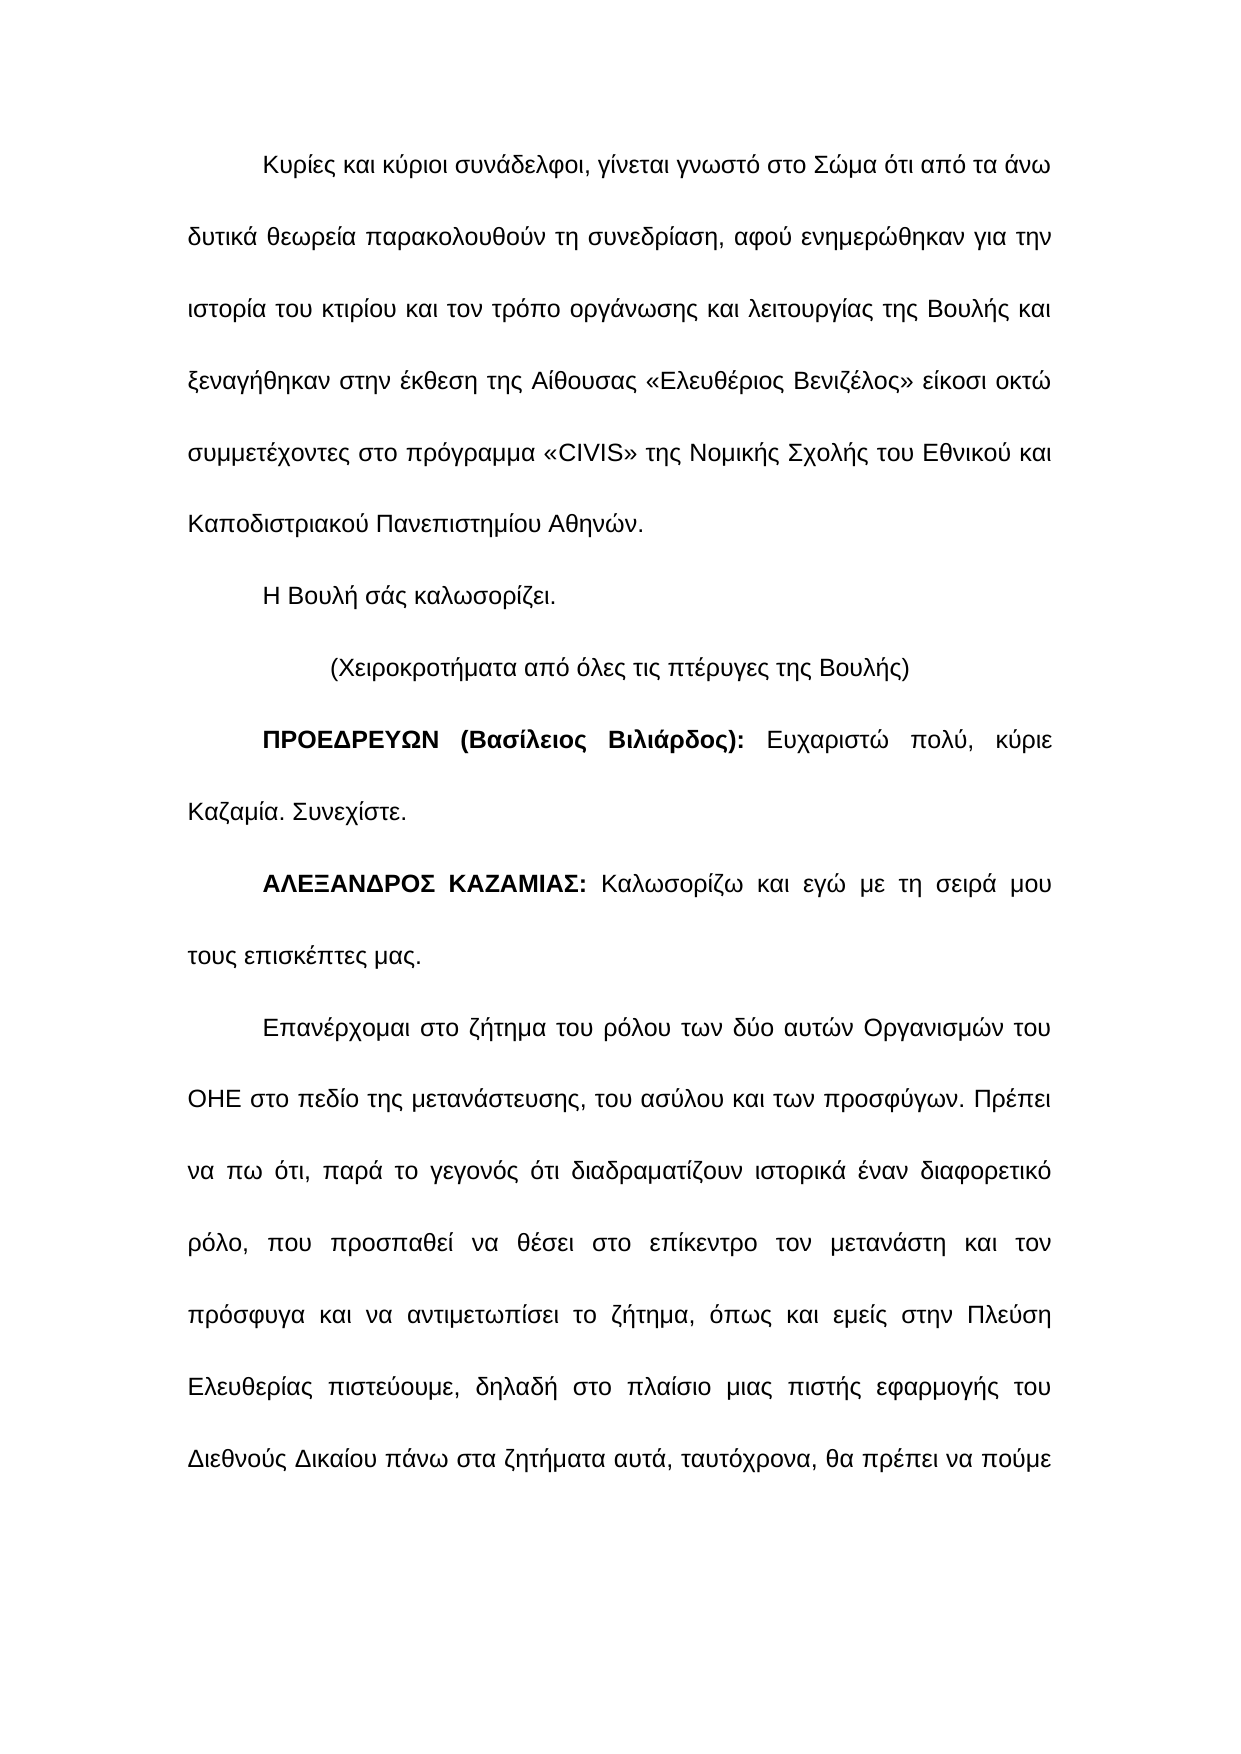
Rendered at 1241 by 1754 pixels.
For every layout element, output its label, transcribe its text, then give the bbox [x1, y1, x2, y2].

text (Χειροκροτήματα από όλες τις πτέρυγες της Βουλής) [187, 653, 1053, 682]
text ΠΡΟΕΔΡΕΥΩΝ (Βασίλειος Βιλιάρδος): Ευχαριστώ πολύ, κύριε Καζαμία. Συνεχίστε. [187, 725, 1053, 826]
text Κυρίες και κύριοι συνάδελφοι, γίνεται γνωστό στο Σώμα ότι από τα άνω δυτικά θεωρεία παρακολουθούν τη συνεδρίαση, αφού ενημερώθηκαν για την ιστορία του κτιρίου και τον τρόπο οργάνωσης και λειτουργίας της Βουλής και ξεναγήθηκαν στην έκθεση της Αίθουσας «Ελευθέριος Βενιζέλος» είκοσι οκτώ συμμετέχοντες στο πρόγραμμα «CIVIS» της Νομικής Σχολής του Εθνικού και Καποδιστριακού Πανεπιστημίου Αθηνών. [187, 150, 1053, 538]
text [187, 1012, 1053, 1472]
text Η Βουλή σάς καλωσορίζει. [187, 581, 1053, 610]
text ΑΛΕΞΑΝΔΡΟΣ ΚΑΖΑΜΙΑΣ: Καλωσορίζω και εγώ με τη σειρά μου τους επισκέπτες μας. [187, 869, 1053, 969]
